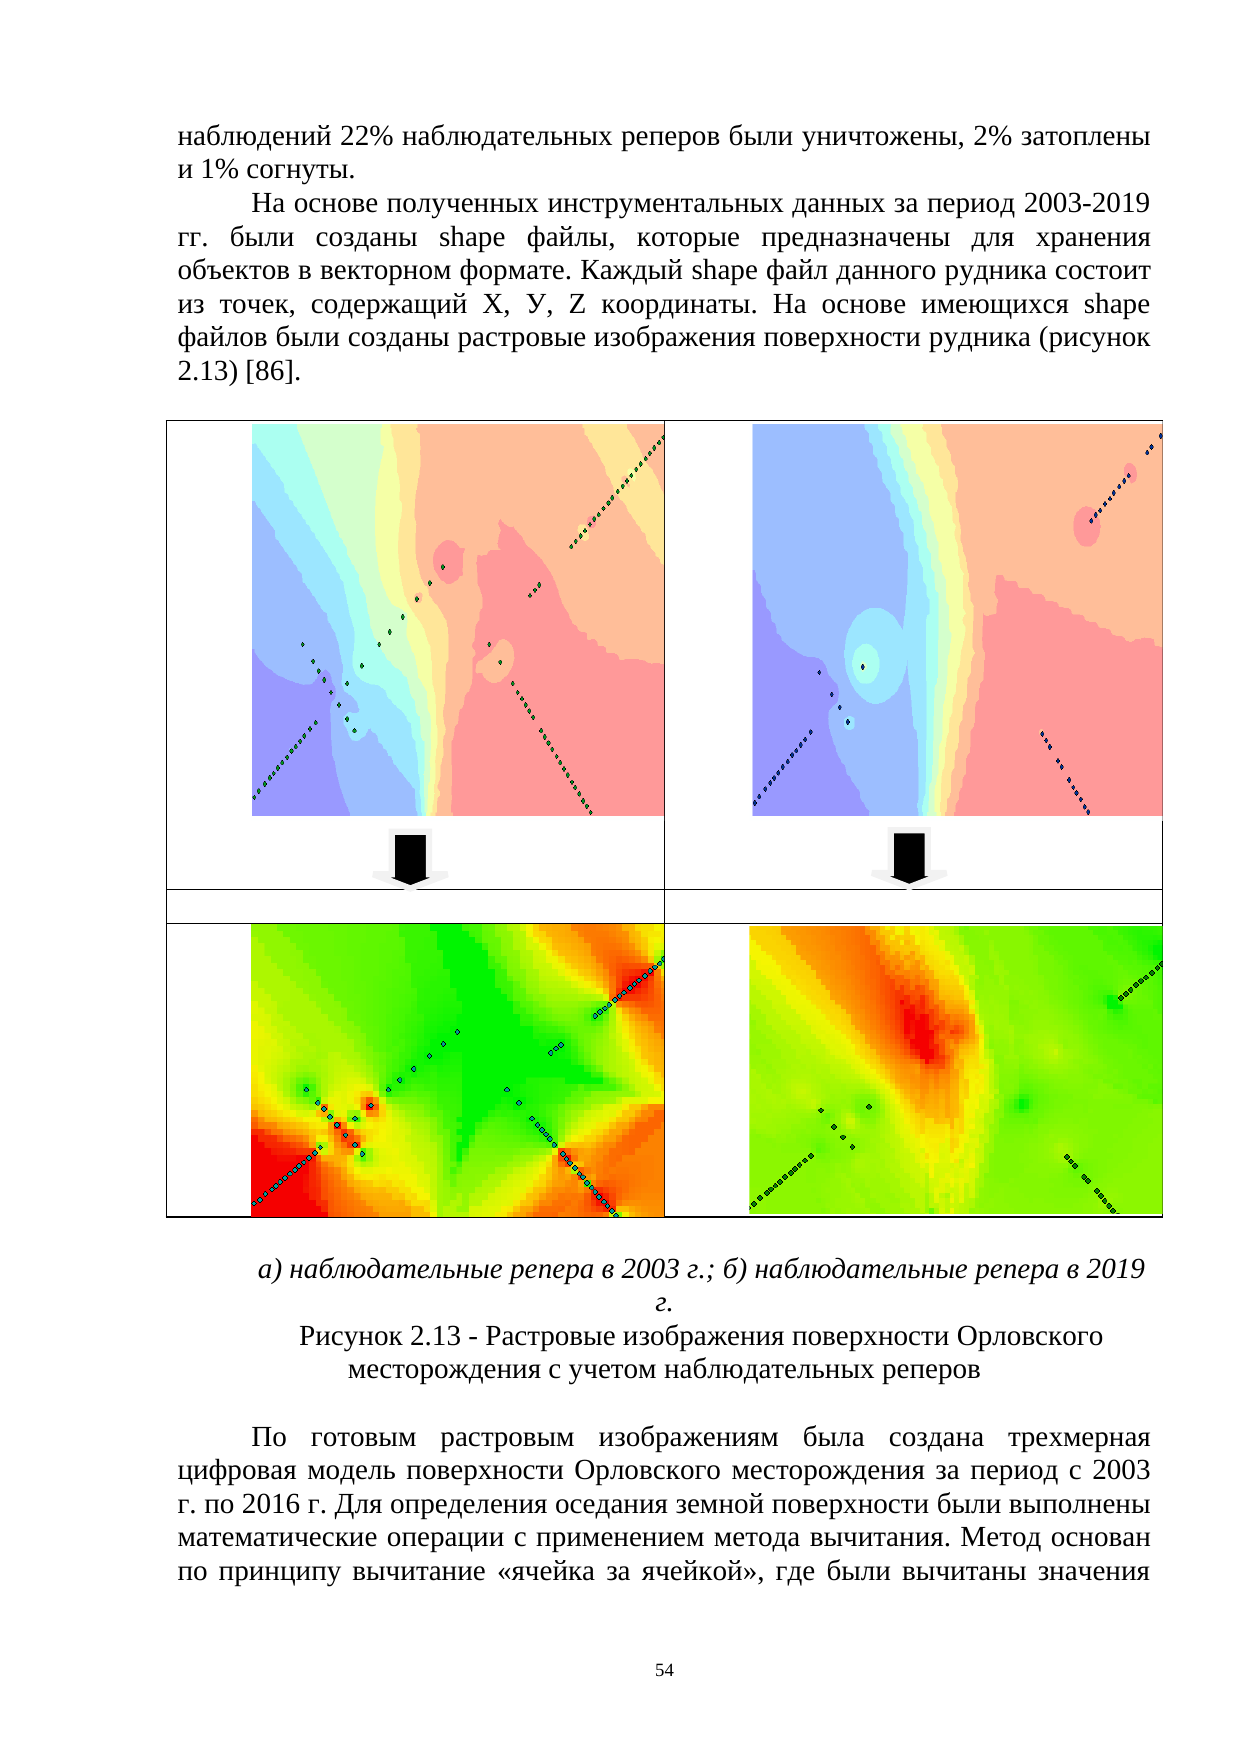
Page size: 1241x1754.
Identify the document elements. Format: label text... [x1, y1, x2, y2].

picture [251, 421, 665, 821]
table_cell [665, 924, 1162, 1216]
picture [749, 926, 1163, 1214]
picture [749, 421, 1163, 821]
text а) наблюдательные репера в 2003 г.; б) наблюдательные репера в 2019 г. [177, 1251, 1152, 1318]
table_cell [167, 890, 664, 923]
text Рисунок 2.13 - Растровые изображения поверхности Орловского месторождения с учетом наблюдательных реперов [177, 1318, 1152, 1385]
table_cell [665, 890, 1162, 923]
text На основе полученных инструментальных данных за период 2003-2019 гг. были созданы shape файлы, которые предназначены для хранения объектов в векторном формате. Каждый shape файл данного рудника состоит из точек, содержащий Х, У, Z координаты. На основе имеющихся shape файлов были созданы растровые изображения поверхности рудника (рисунок 2.13) [86]. [177, 185, 1152, 386]
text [177, 1419, 1152, 1586]
picture [251, 924, 665, 1217]
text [177, 118, 1152, 185]
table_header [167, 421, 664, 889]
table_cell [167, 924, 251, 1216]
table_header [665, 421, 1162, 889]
